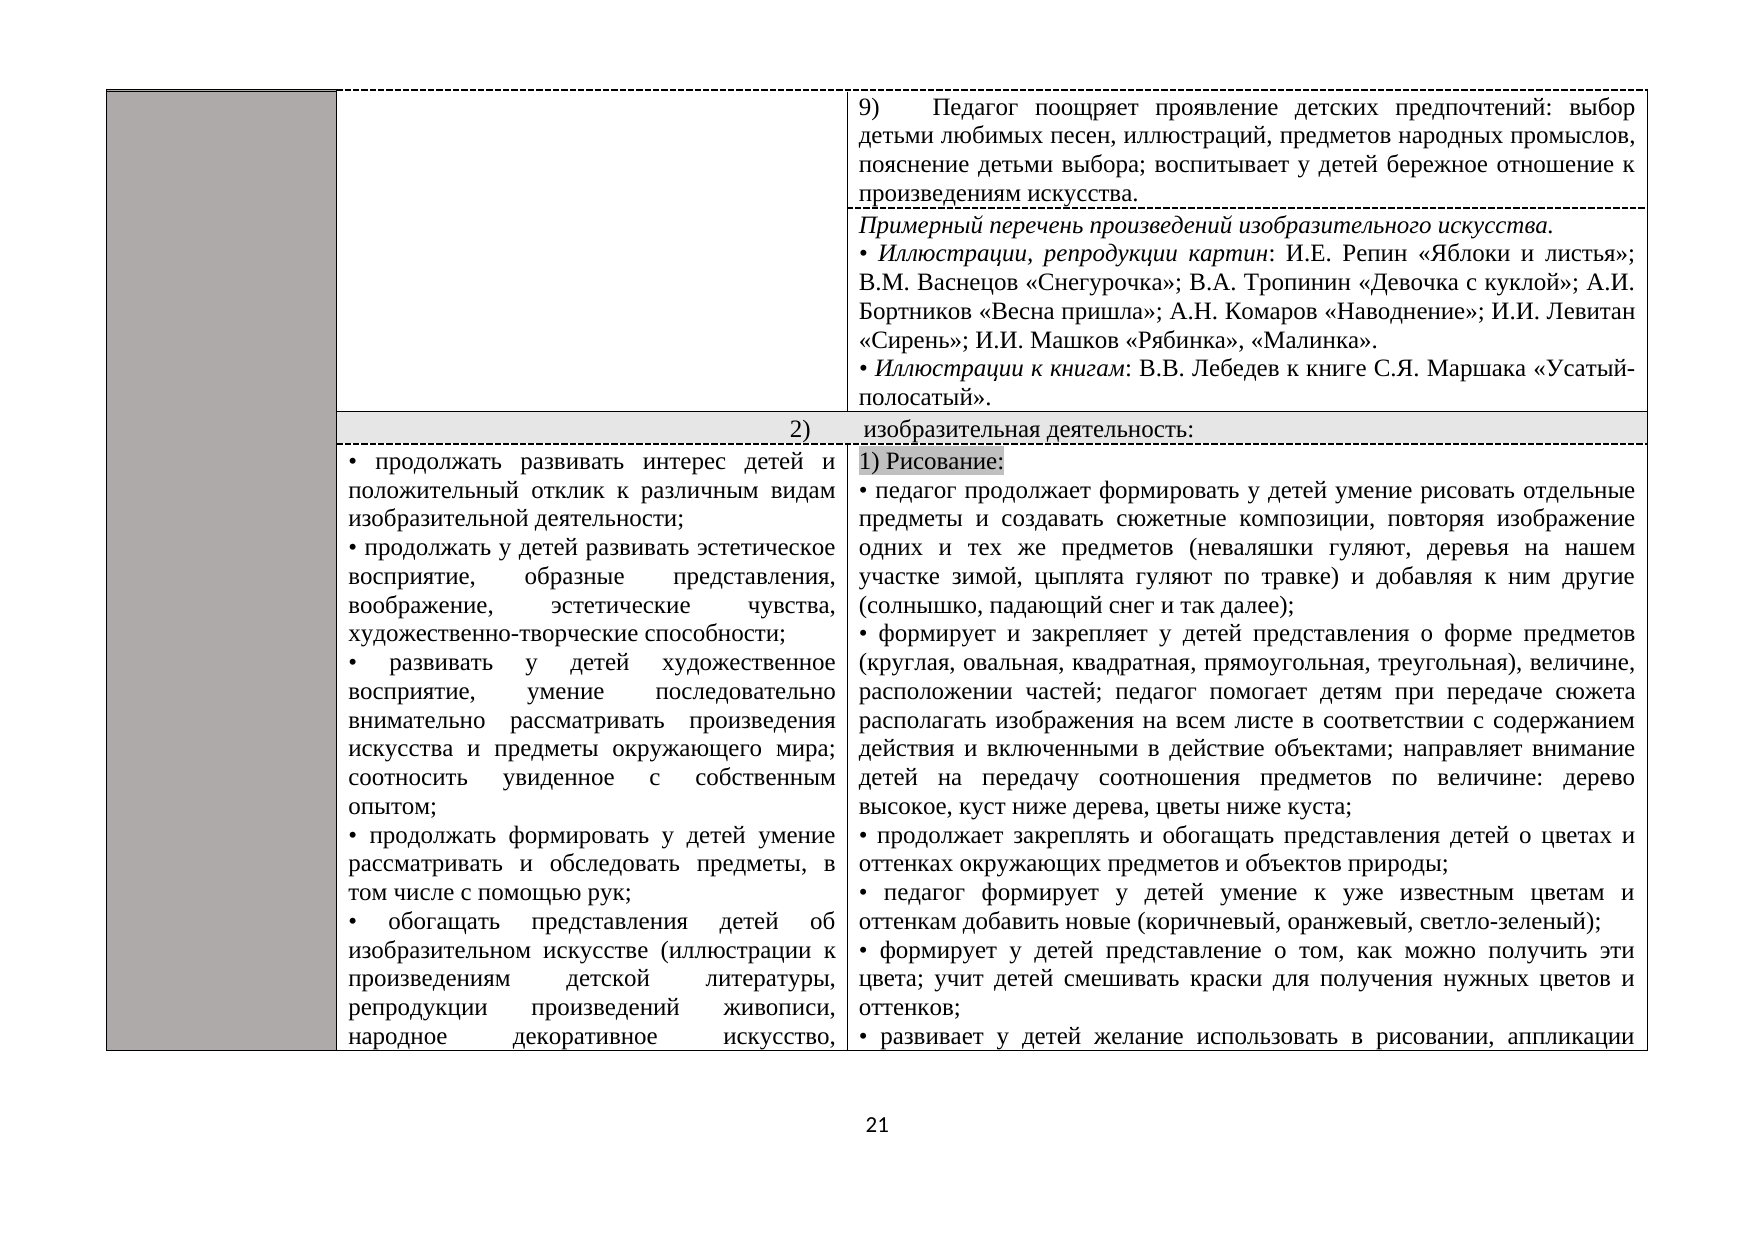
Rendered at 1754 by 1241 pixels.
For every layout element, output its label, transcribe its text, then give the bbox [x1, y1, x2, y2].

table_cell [337, 89, 847, 411]
table_cell Примерный перечень произведений изобразительного искусства. • Иллюстрации, репродукции картин: И.Е. Репин «Яблоки и листья»; В.М. Васнецов «Снегурочка»; В.А. Тропинин «Девочка с куклой»; А.И. Бортников «Весна пришла»; А.Н. Комаров «Наводнение»; И.И. Левитан «Сирень»; И.И. Машков «Рябинка», «Малинка». • Иллюстрации к книгам: В.В. Лебедев к книге С.Я. Маршака «Усатый- полосатый». [848, 207, 1647, 411]
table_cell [848, 443, 1647, 1050]
table_cell 2) изобразительная деятельность: [337, 412, 1647, 443]
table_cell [848, 89, 1647, 207]
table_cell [337, 443, 847, 1050]
